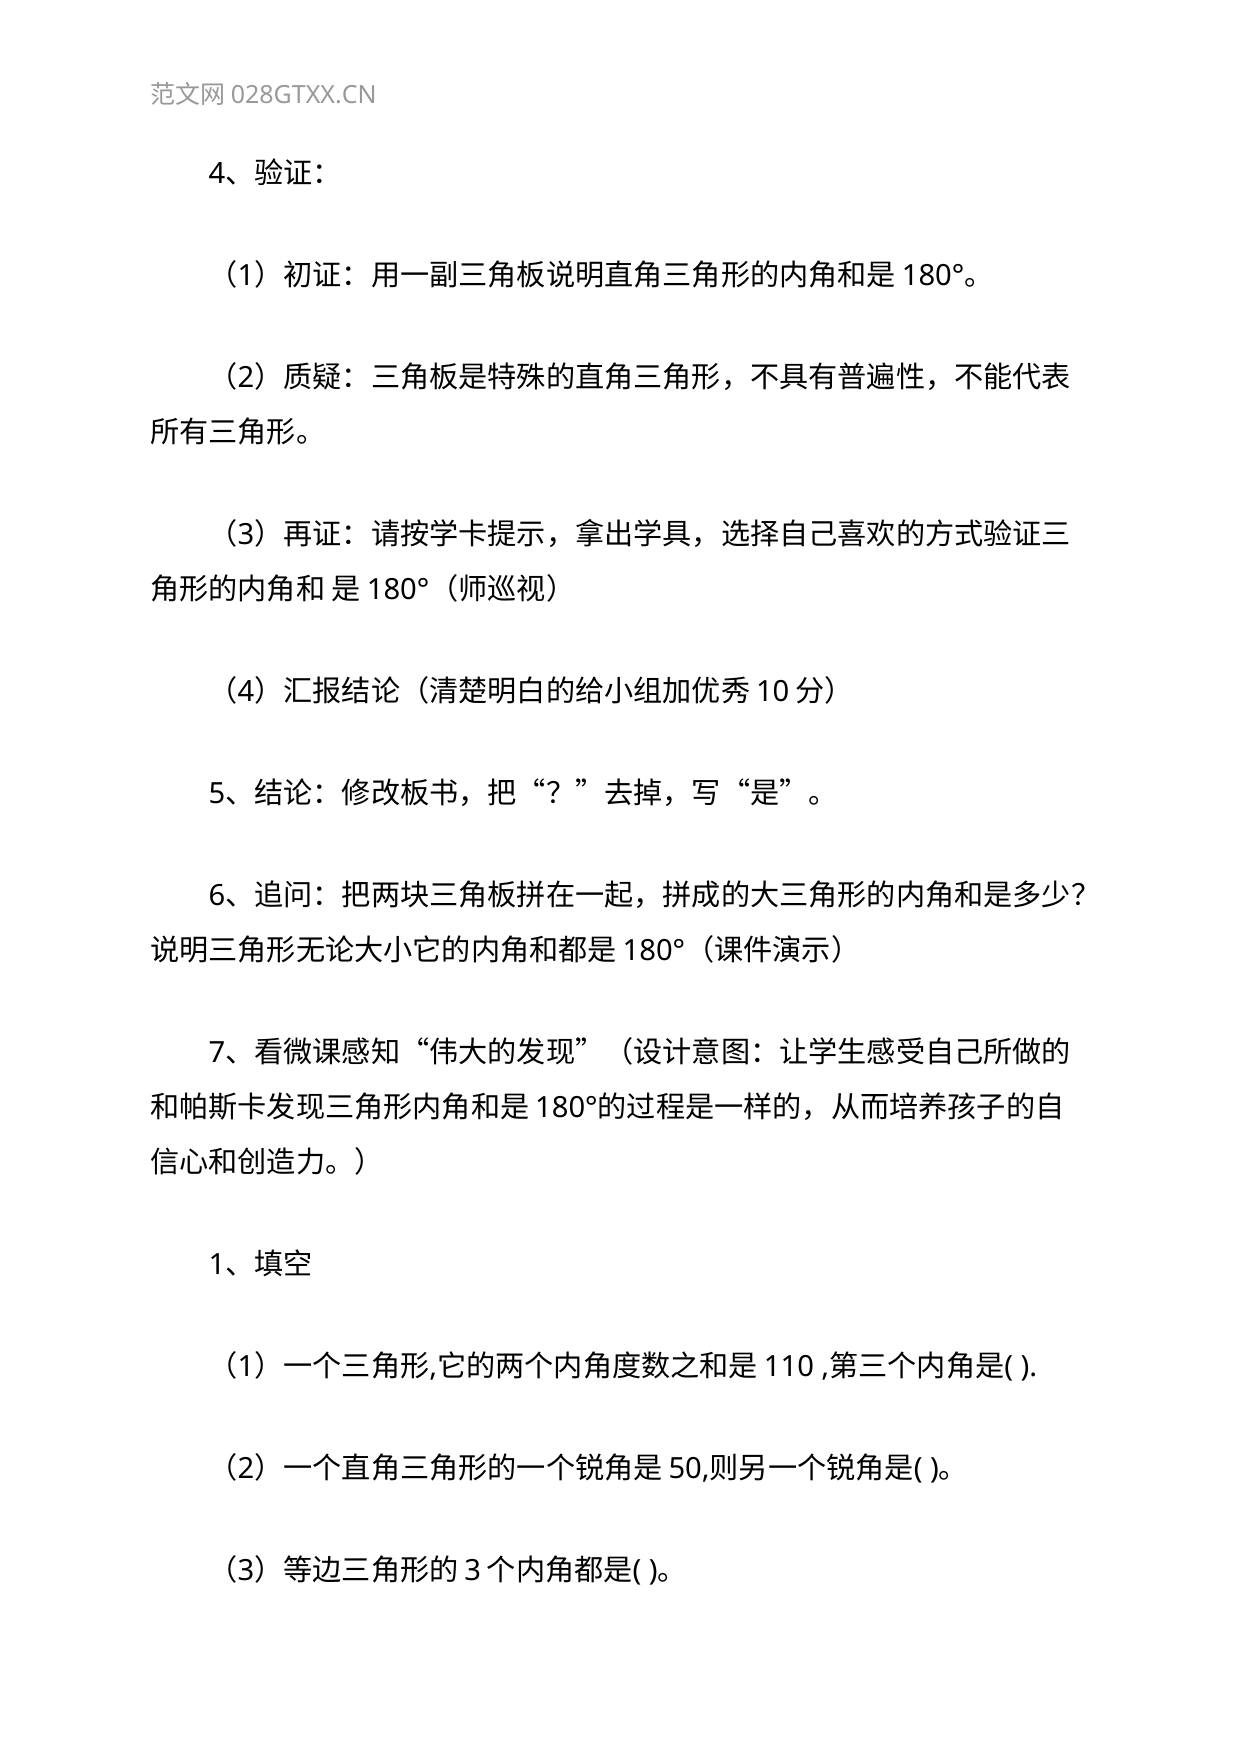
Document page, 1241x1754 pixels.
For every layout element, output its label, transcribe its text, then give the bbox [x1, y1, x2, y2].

text （3）等边三角形的3个内角都是( )。 [150, 1546, 1090, 1589]
text 1、填空 [150, 1240, 1090, 1283]
text 5、结论：修改板书，把“？”去掉，写“是”。 [150, 770, 1090, 812]
text （1）一个三角形,它的两个内角度数之和是110 ,第三个内角是( ). [150, 1342, 1090, 1385]
text 6、追问：把两块三角板拼在一起，拼成的大三角形的内角和是多少？说明三角形无论大小它的内角和都是180°（课件演示） [150, 872, 1090, 969]
text （4）汇报结论（清楚明白的给小组加优秀10分） [150, 668, 1090, 710]
text 4、验证： [150, 150, 1090, 192]
text （3）再证：请按学卡提示，拿出学具，选择自己喜欢的方式验证三角形的内角和 是180°（师巡视） [150, 511, 1090, 608]
text （1）初证：用一副三角板说明直角三角形的内角和是180°。 [150, 252, 1090, 294]
text 7、看微课感知“伟大的发现”（设计意图：让学生感受自己所做的和帕斯卡发现三角形内角和是180°的过程是一样的，从而培养孩子的自信心和创造力。） [150, 1029, 1090, 1181]
text （2）一个直角三角形的一个锐角是50,则另一个锐角是( )。 [150, 1444, 1090, 1487]
text （2）质疑：三角板是特殊的直角三角形，不具有普遍性，不能代表所有三角形。 [150, 354, 1090, 451]
